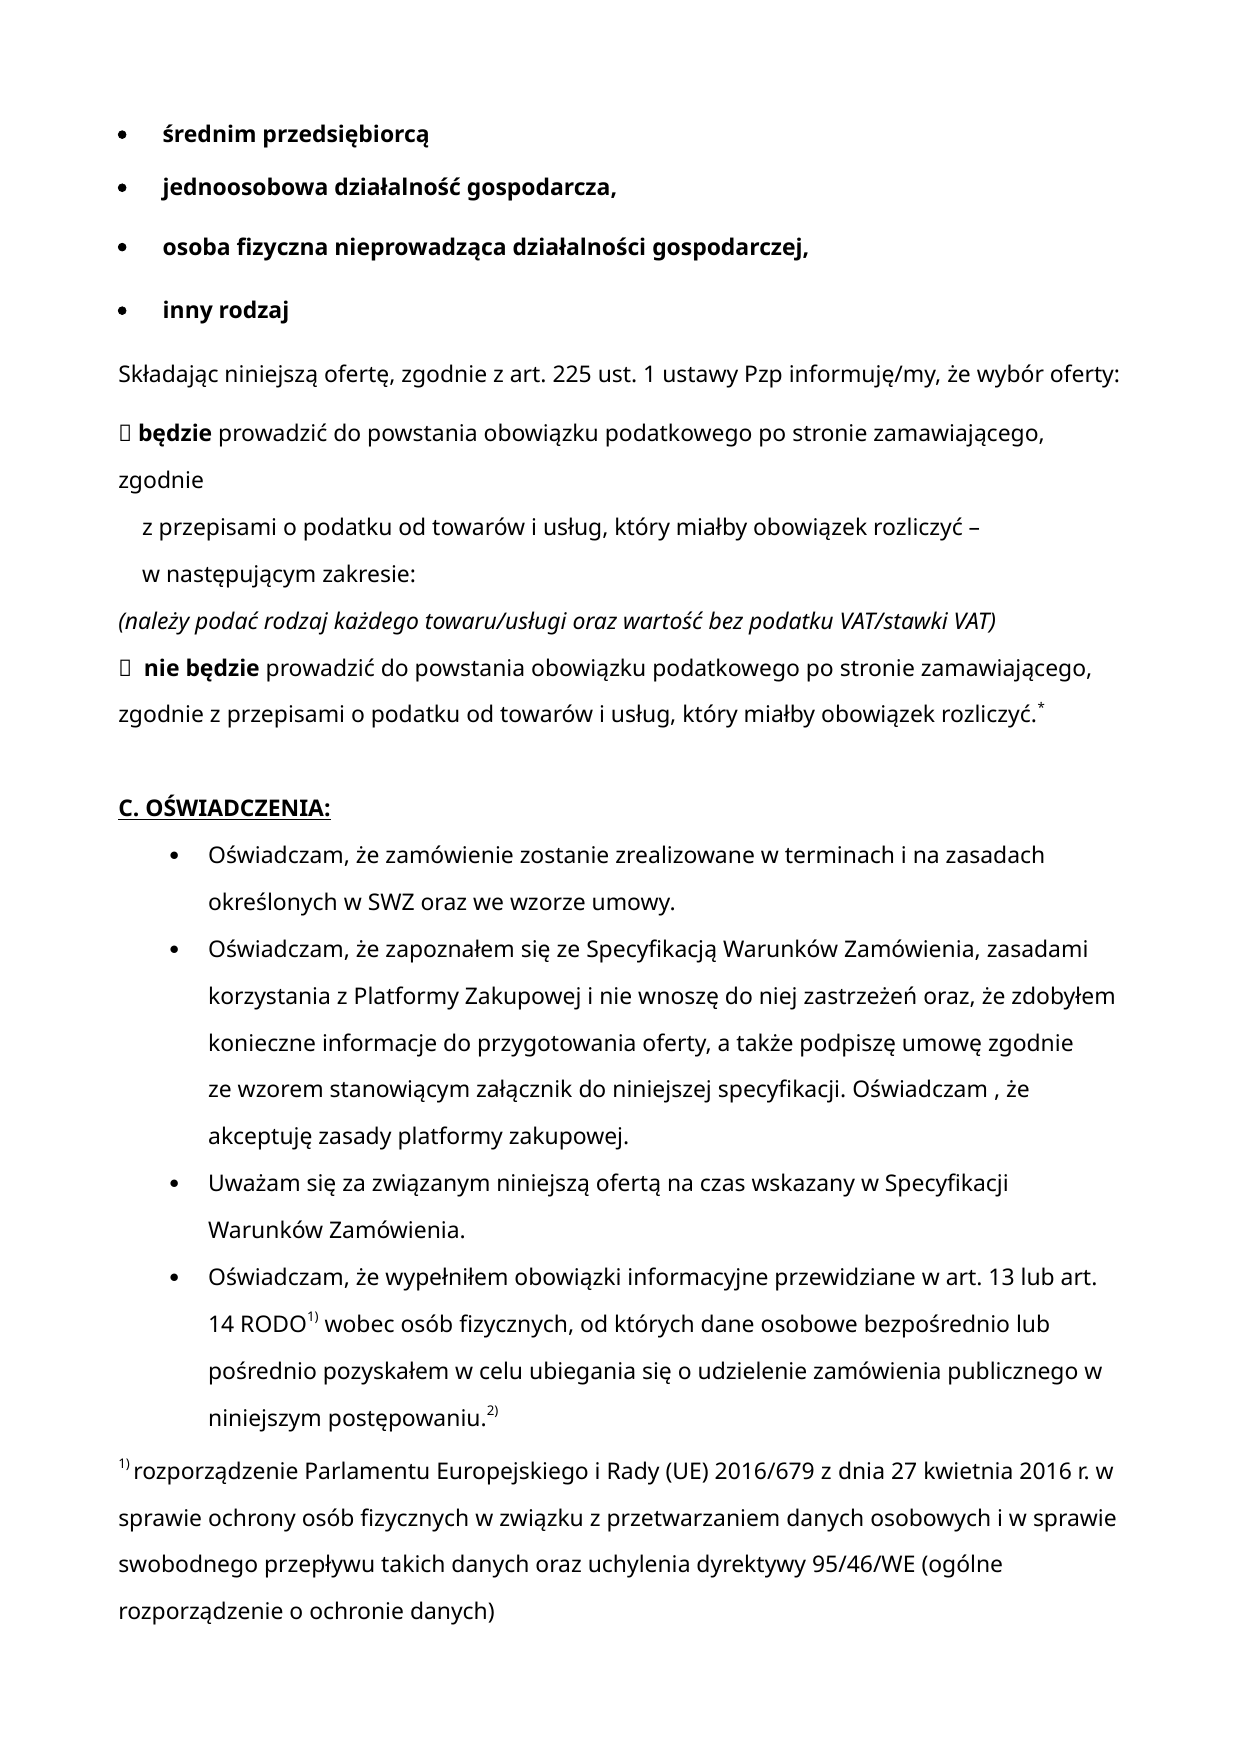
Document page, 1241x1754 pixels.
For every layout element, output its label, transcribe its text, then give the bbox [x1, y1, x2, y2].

list Oświadczam, że zamówienie zostanie zrealizowane w terminach i na zasadach określonych w SWZ oraz we wzorze umowy. [170, 839, 1122, 917]
text (należy podać rodzaj każdego towaru/usługi oraz wartość bez podatku VAT/stawki VAT) [118, 604, 1122, 636]
text  będzie prowadzić do powstania obowiązku podatkowego po stronie zamawiającego, zgodnie [118, 417, 1122, 495]
text 1) rozporządzenie Parlamentu Europejskiego i Rady (UE) 2016/679 z dnia 27 kwietnia 2016 r. w sprawie ochrony osób fizycznych w związku z przetwarzaniem danych osobowych i w sprawie swobodnego przepływu takich danych oraz uchylenia dyrektywy 95/46/WE (ogólne rozporządzenie o ochronie danych) [118, 1454, 1122, 1626]
text w następującym zakresie: [118, 558, 1122, 589]
list Oświadczam, że wypełniłem obowiązki informacyjne przewidziane w art. 13 lub art. 14 RODO1) wobec osób fizycznych, od których dane osobowe bezpośrednio lub pośrednio pozyskałem w celu ubiegania się o udzielenie zamówienia publicznego w niniejszym postępowaniu.2) [170, 1261, 1122, 1433]
text  nie będzie prowadzić do powstania obowiązku podatkowego po stronie zamawiającego, zgodnie z przepisami o podatku od towarów i usług, który miałby obowiązek rozliczyć.* [118, 651, 1122, 729]
list Uważam się za związanym niniejszą ofertą na czas wskazany w Specyfikacji Warunków Zamówienia. [170, 1167, 1122, 1245]
list jednoosobowa działalność gospodarcza, [118, 171, 1122, 202]
list Oświadczam, że zapoznałem się ze Specyfikacją Warunków Zamówienia, zasadami korzystania z Platformy Zakupowej i nie wnoszę do niej zastrzeżeń oraz, że zdobyłem konieczne informacje do przygotowania oferty, a także podpiszę umowę zgodnie ze wzorem stanowiącym załącznik do niniejszej specyfikacji. Oświadczam , że akceptuję zasady platformy zakupowej. [170, 933, 1122, 1151]
list średnim przedsiębiorcą [118, 118, 1122, 149]
list osoba fizyczna nieprowadząca działalności gospodarczej, [118, 231, 1122, 262]
text z przepisami o podatku od towarów i usług, który miałby obowiązek rozliczyć – [118, 511, 1122, 542]
list inny rodzaj [118, 294, 1122, 325]
text C. OŚWIADCZENIA: [118, 792, 1122, 823]
list Składając niniejszą ofertę, zgodnie z art. 225 ust. 1 ustawy Pzp informuję/my, że wybór oferty: [118, 358, 1122, 389]
